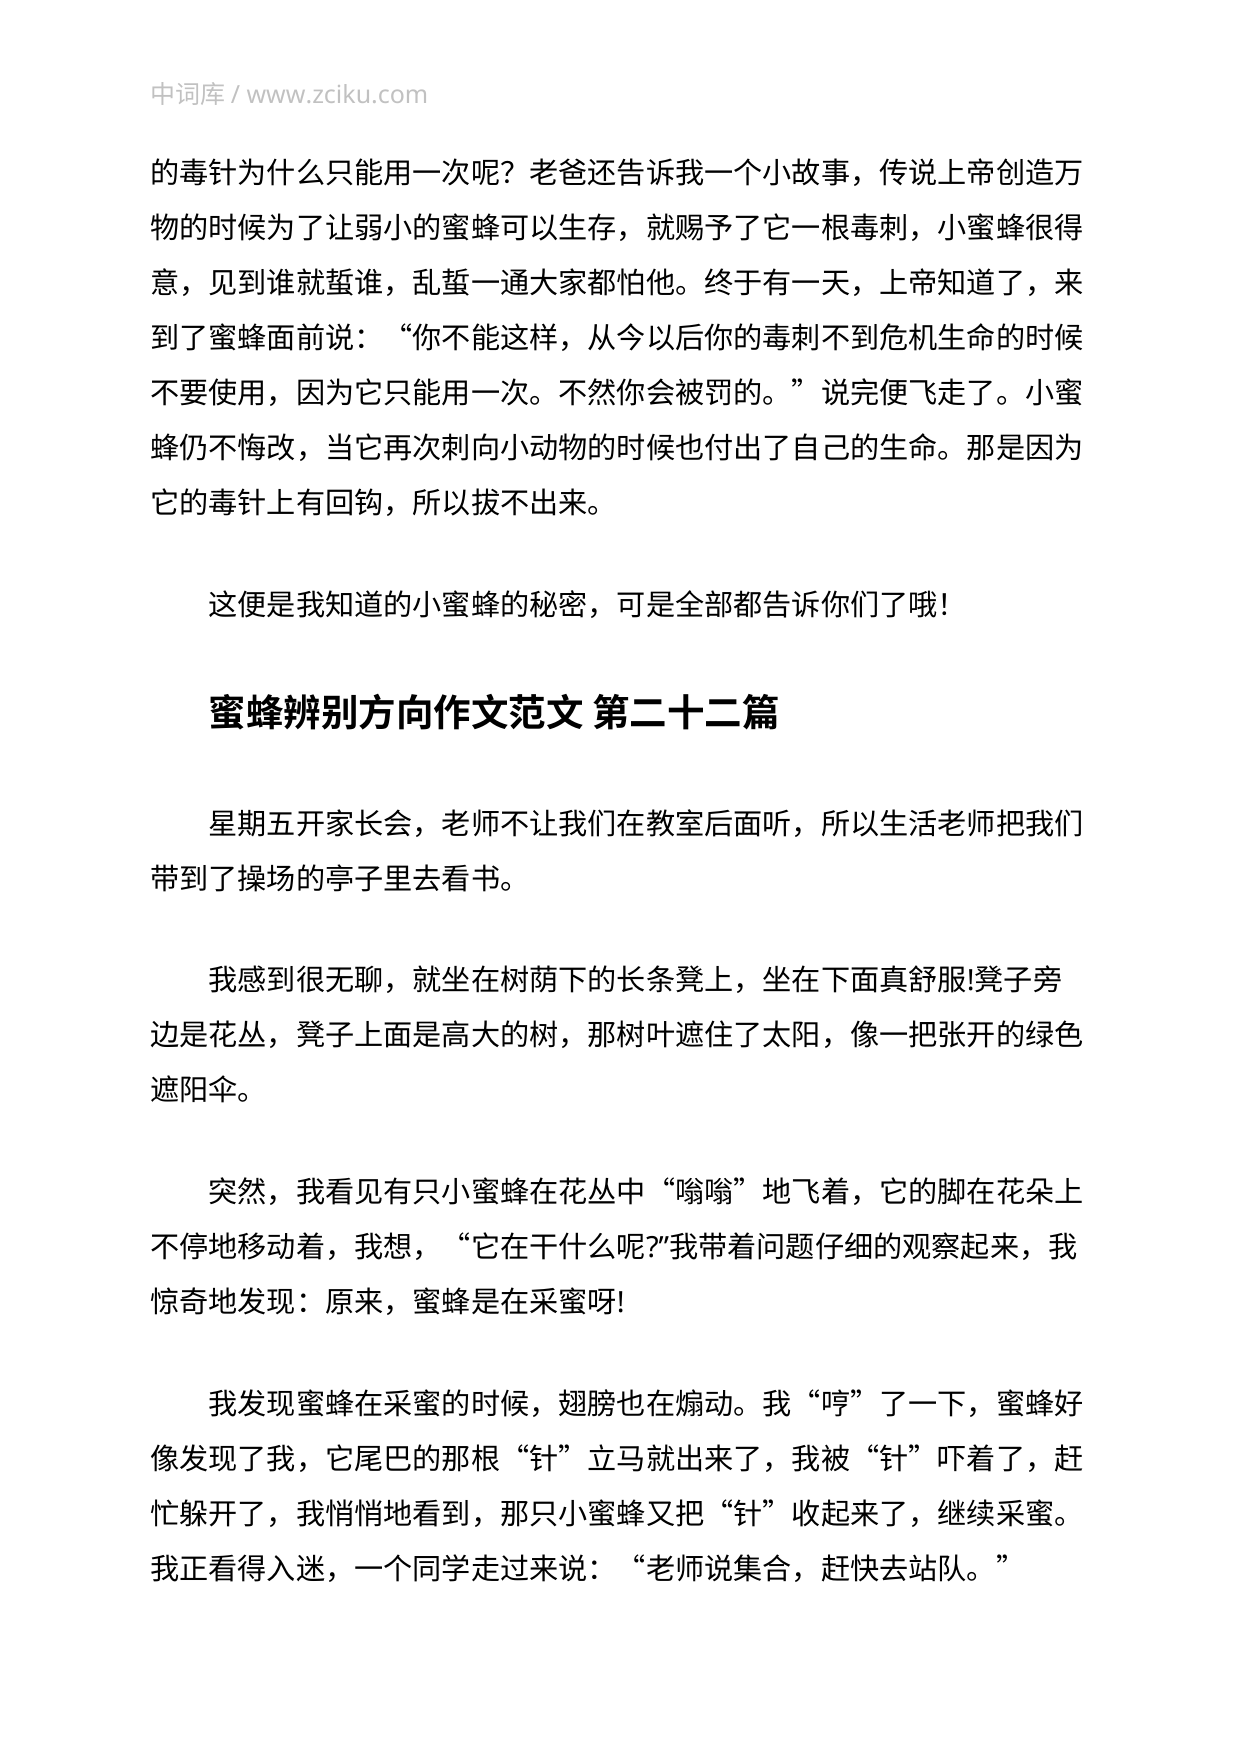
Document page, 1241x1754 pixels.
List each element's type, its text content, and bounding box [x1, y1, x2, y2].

text 星期五开家长会，老师不让我们在教室后面听，所以生活老师把我们带到了操场的亭子里去看书。 [150, 800, 1090, 897]
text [150, 150, 1090, 522]
text 我感到很无聊，就坐在树荫下的长条凳上，坐在下面真舒服!凳子旁边是花丛，凳子上面是高大的树，那树叶遮住了太阳，像一把张开的绿色遮阳伞。 [150, 957, 1090, 1109]
text 蜜蜂辨别方向作文范文 第二十二篇 [150, 683, 1090, 737]
text 这便是我知道的小蜜蜂的秘密，可是全部都告诉你们了哦！ [150, 581, 1090, 623]
text 突然，我看见有只小蜜蜂在花丛中“嗡嗡”地飞着，它的脚在花朵上不停地移动着，我想，“它在干什么呢?”我带着问题仔细的观察起来，我惊奇地发现：原来，蜜蜂是在采蜜呀! [150, 1169, 1090, 1321]
text 我发现蜜蜂在采蜜的时候，翅膀也在煽动。我“哼”了一下，蜜蜂好像发现了我，它尾巴的那根“针”立马就出来了，我被“针”吓着了，赶忙躲开了，我悄悄地看到，那只小蜜蜂又把“针”收起来了，继续采蜜。我正看得入迷，一个同学走过来说：“老师说集合，赶快去站队。” [150, 1381, 1090, 1587]
